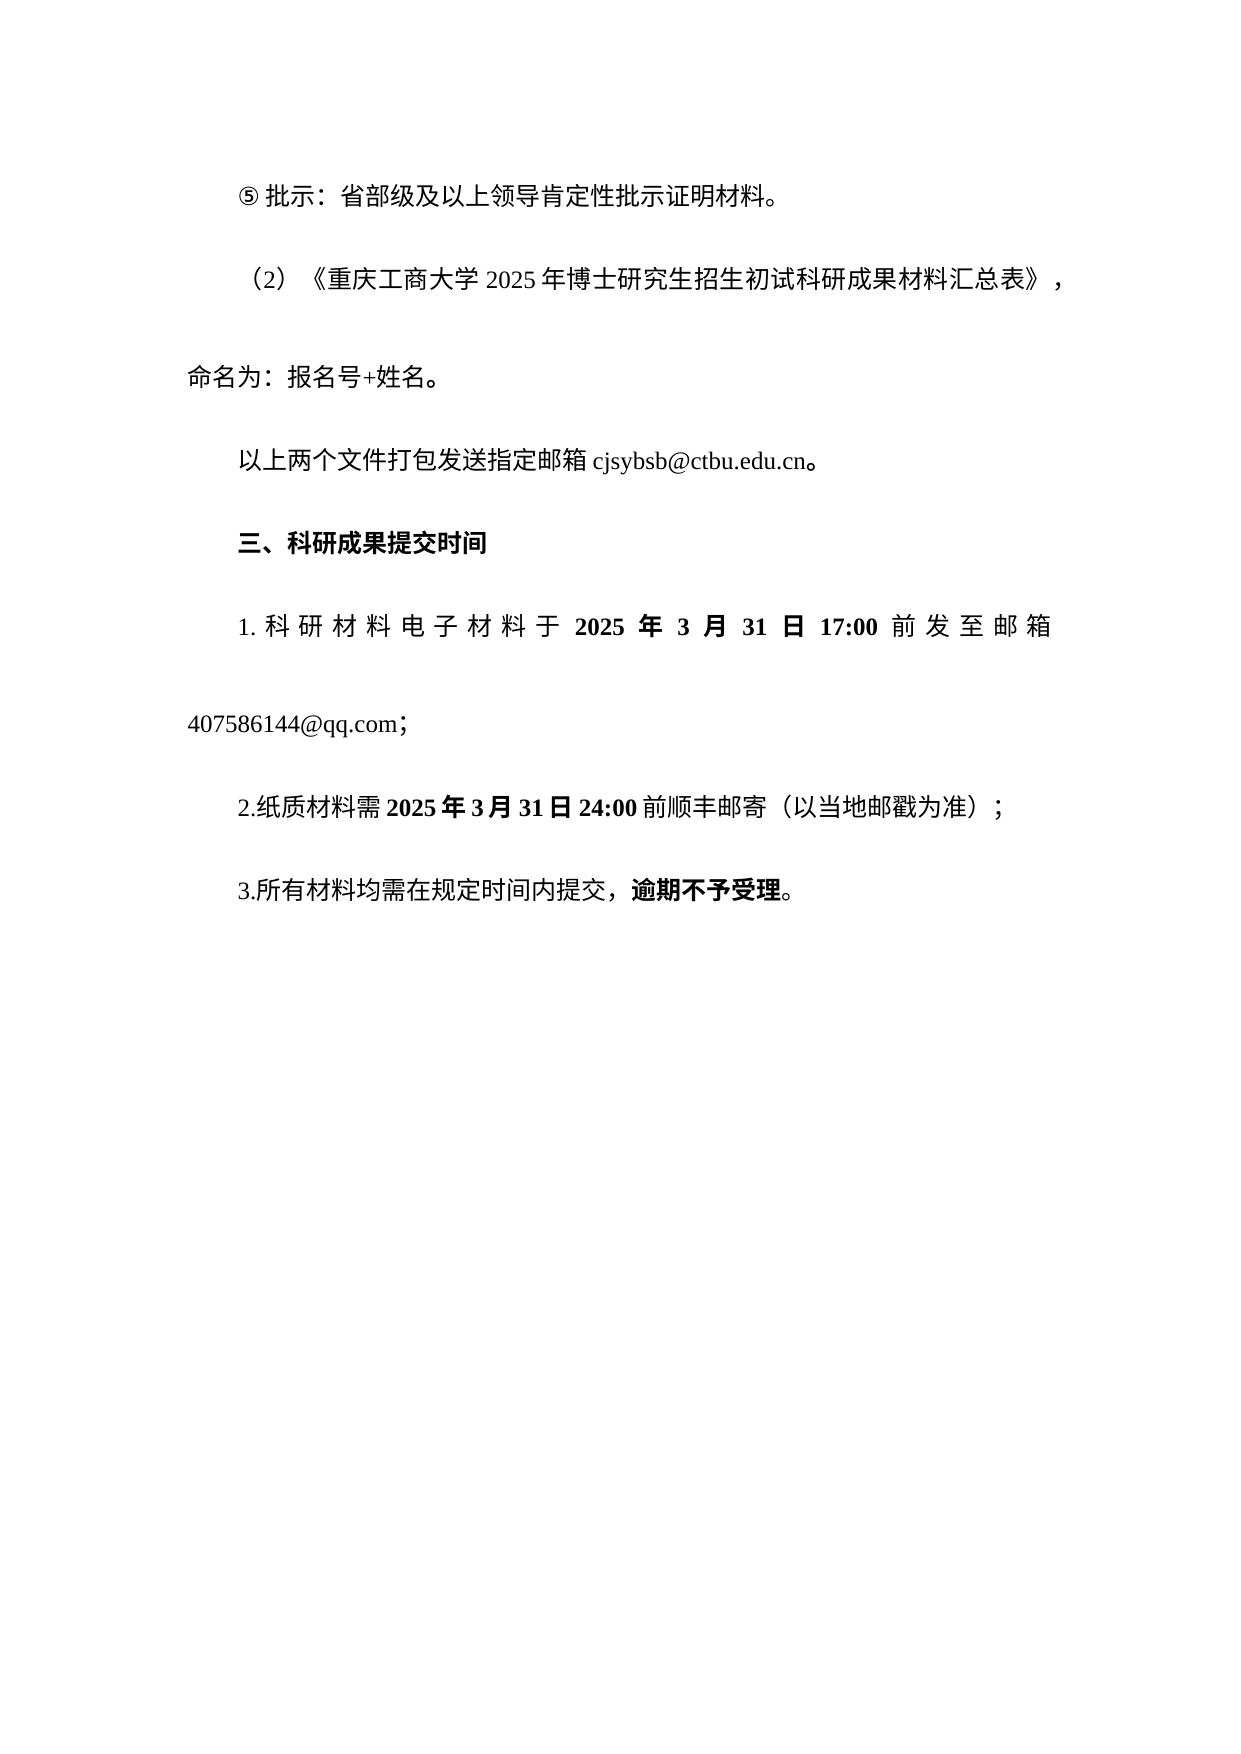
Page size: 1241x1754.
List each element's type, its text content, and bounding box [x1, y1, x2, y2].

text 三、科研成果提交时间 [187, 509, 1053, 574]
text ⑤批示：省部级及以上领导肯定性批示证明材料。 [187, 162, 1053, 227]
text （2）《重庆工商大学2025年博士研究生招生初试科研成果材料汇总表》，命名为：报名号+姓名。 [187, 245, 1053, 408]
text 以上两个文件打包发送指定邮箱cjsybsb@ctbu.edu.cn。 [187, 426, 1053, 491]
text 2.纸质材料需2025年3月31日24:00前顺丰邮寄（以当地邮戳为准）； [187, 773, 1053, 838]
text 3.所有材料均需在规定时间内提交，逾期不予受理。 [187, 856, 1053, 921]
text 1.科研材料电子材料于2025年3月31日17:00前发至邮箱407586144@qq.com； [187, 592, 1053, 754]
